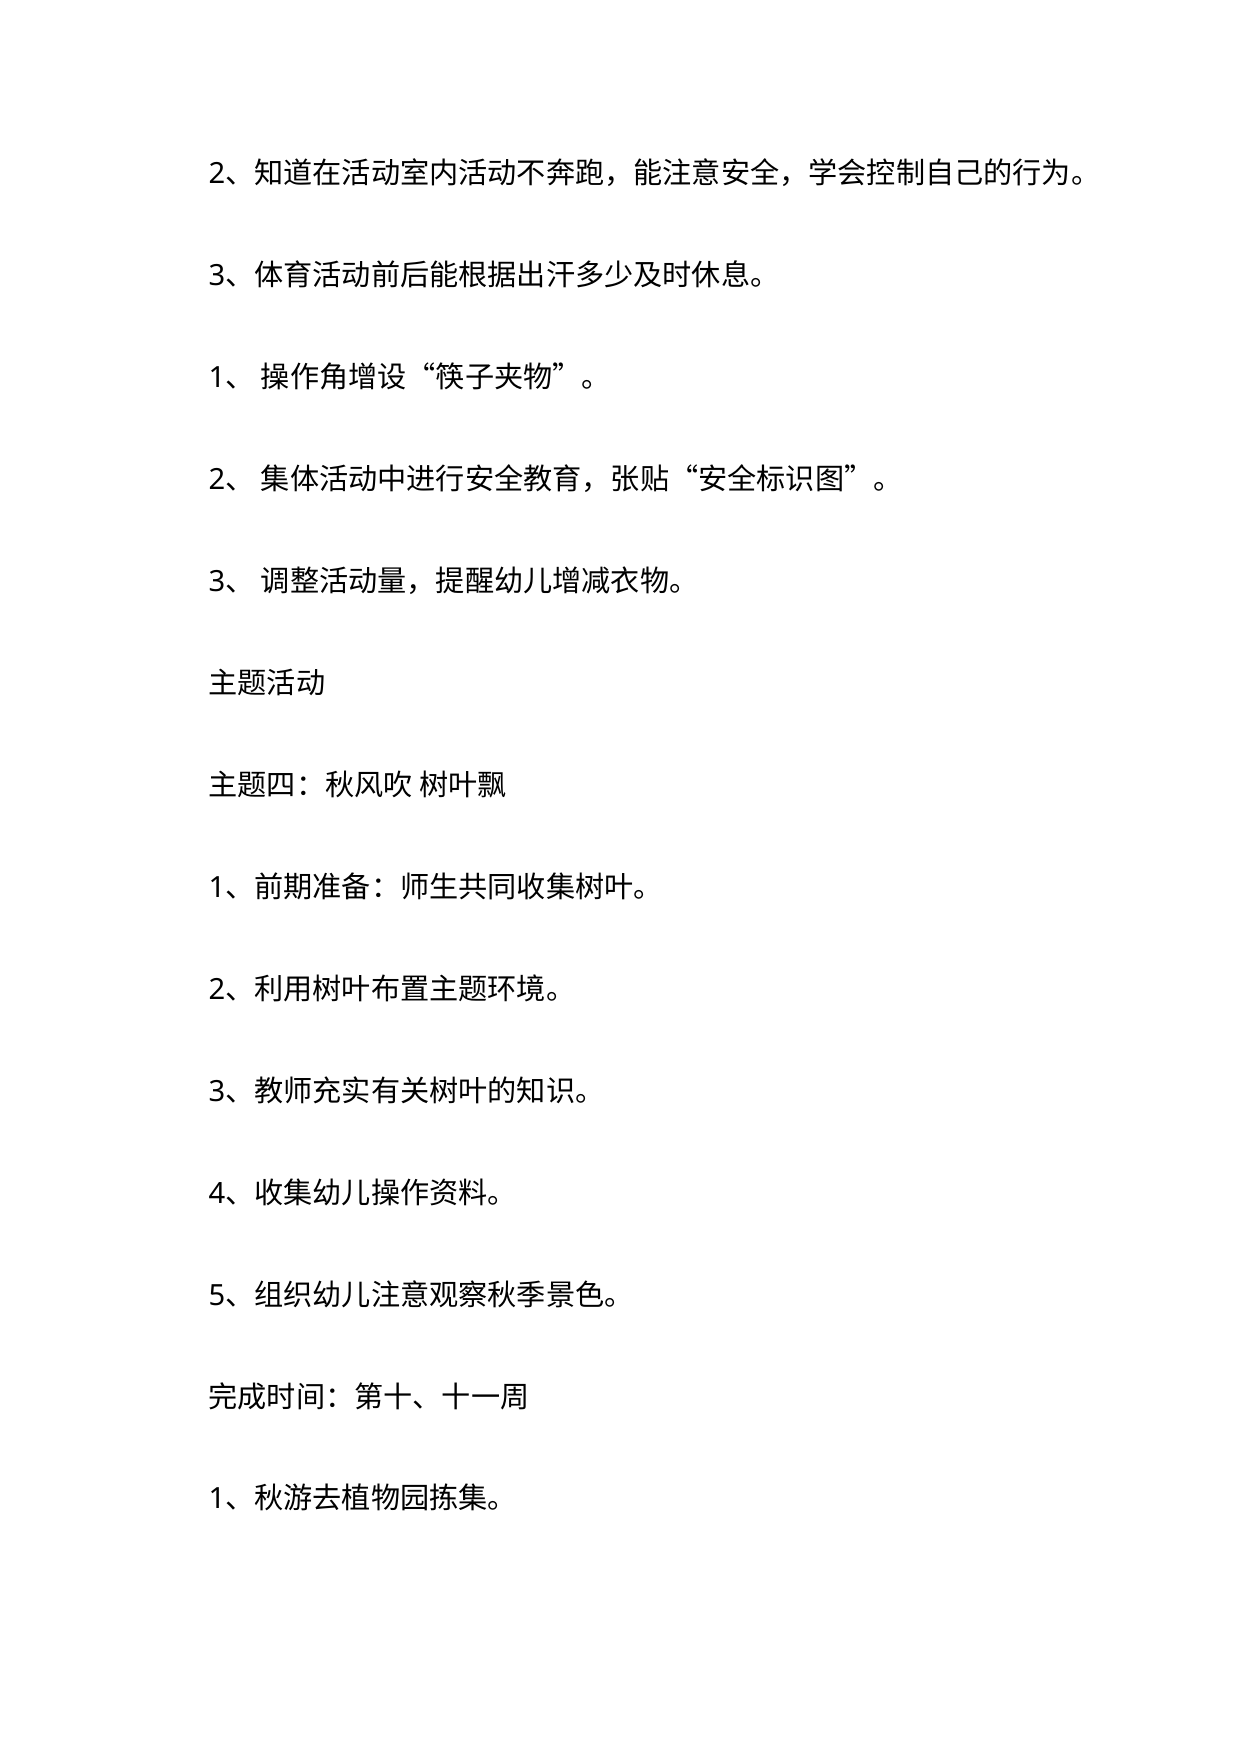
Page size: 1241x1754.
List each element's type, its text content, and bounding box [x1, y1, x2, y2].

text 2、利用树叶布置主题环境。 [150, 965, 1090, 1008]
text 主题活动 [150, 660, 1090, 702]
text 主题四：秋风吹 树叶飘 [150, 762, 1090, 804]
text 3、 调整活动量，提醒幼儿增减衣物。 [150, 558, 1090, 600]
text 2、 集体活动中进行安全教育，张贴“安全标识图”。 [150, 456, 1090, 498]
text 1、秋游去植物园拣集。 [150, 1475, 1090, 1517]
text 2、知道在活动室内活动不奔跑，能注意安全，学会控制自己的行为。 [150, 150, 1090, 192]
text 1、前期准备：师生共同收集树叶。 [150, 863, 1090, 906]
text 5、组织幼儿注意观察秋季景色。 [150, 1271, 1090, 1314]
text 1、 操作角增设“筷子夹物”。 [150, 354, 1090, 396]
text 完成时间：第十、十一周 [150, 1373, 1090, 1416]
text 3、教师充实有关树叶的知识。 [150, 1067, 1090, 1110]
text 4、收集幼儿操作资料。 [150, 1169, 1090, 1212]
text 3、体育活动前后能根据出汗多少及时休息。 [150, 252, 1090, 294]
